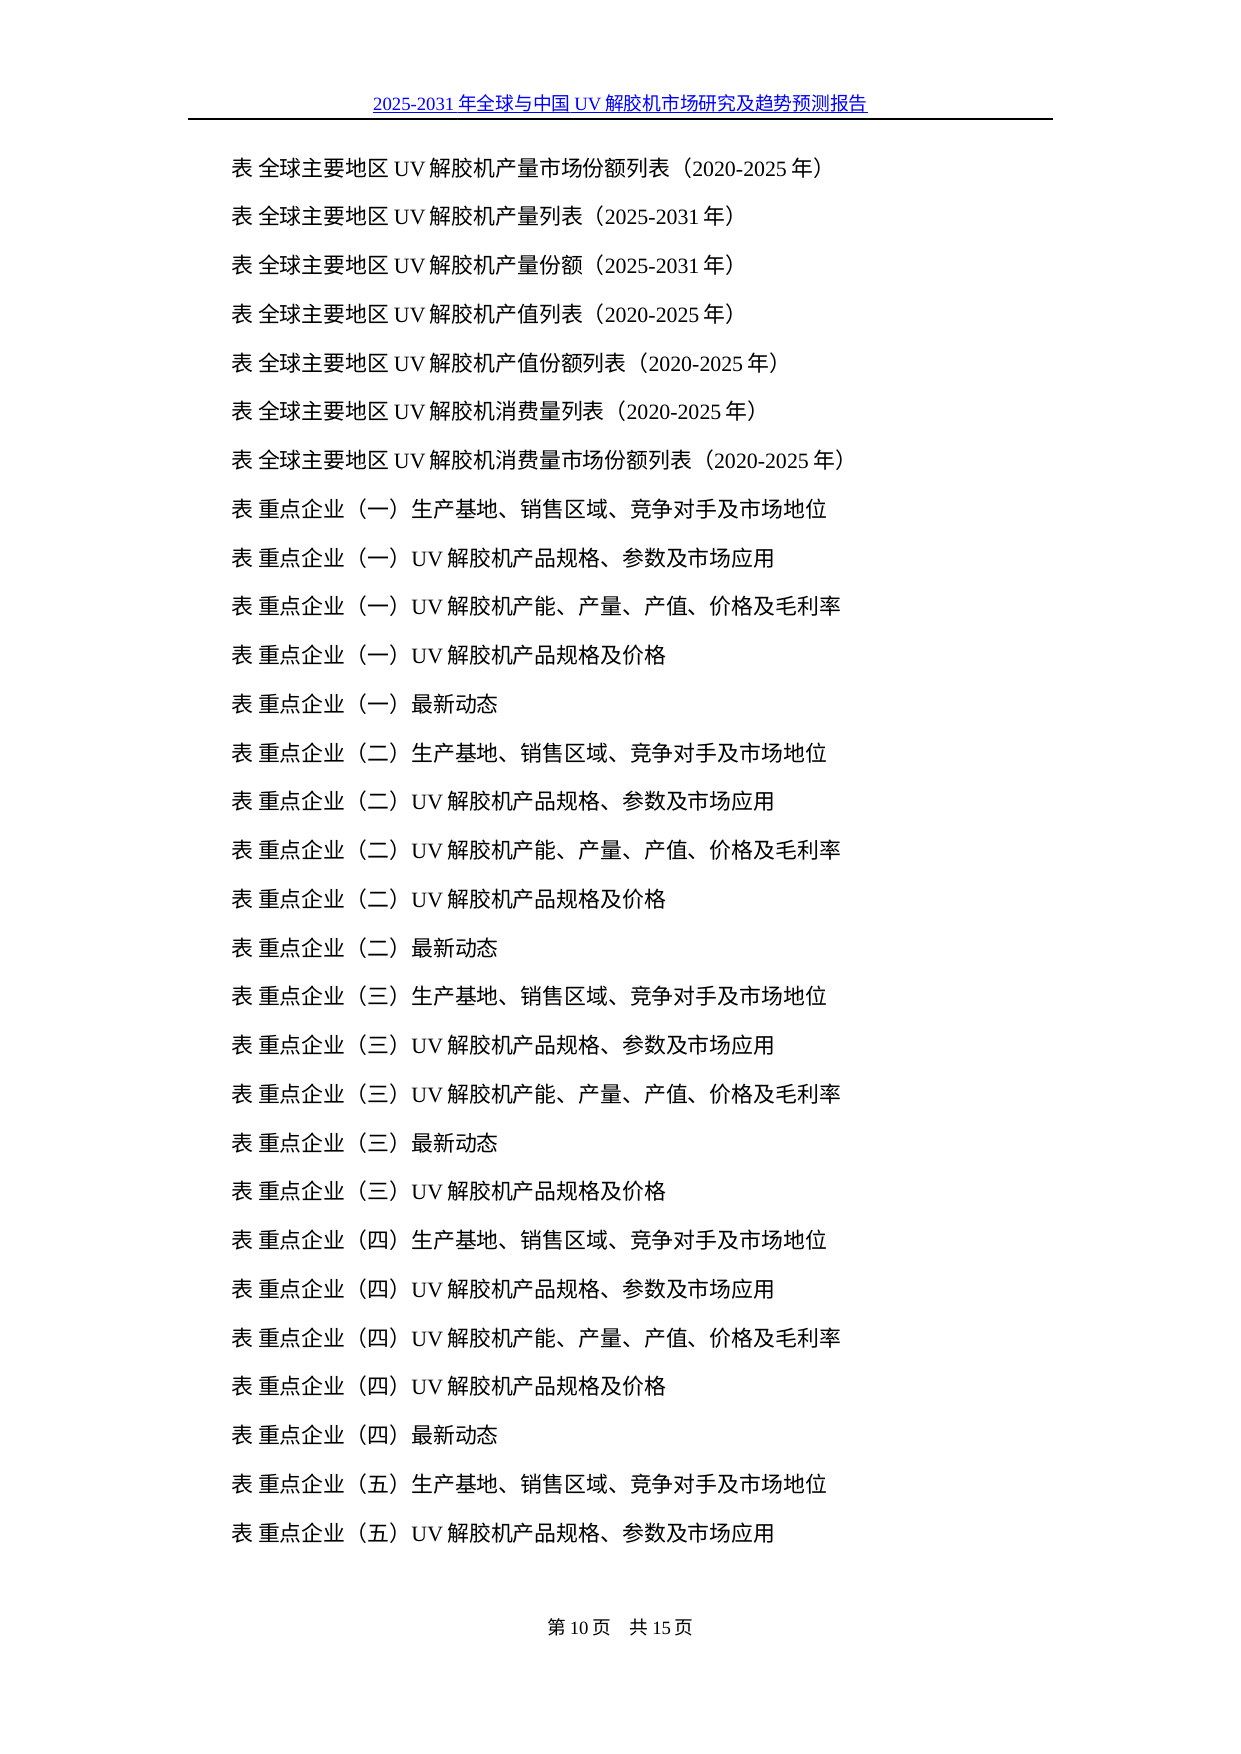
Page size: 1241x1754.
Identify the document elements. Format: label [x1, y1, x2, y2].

text [187, 150, 1053, 1548]
